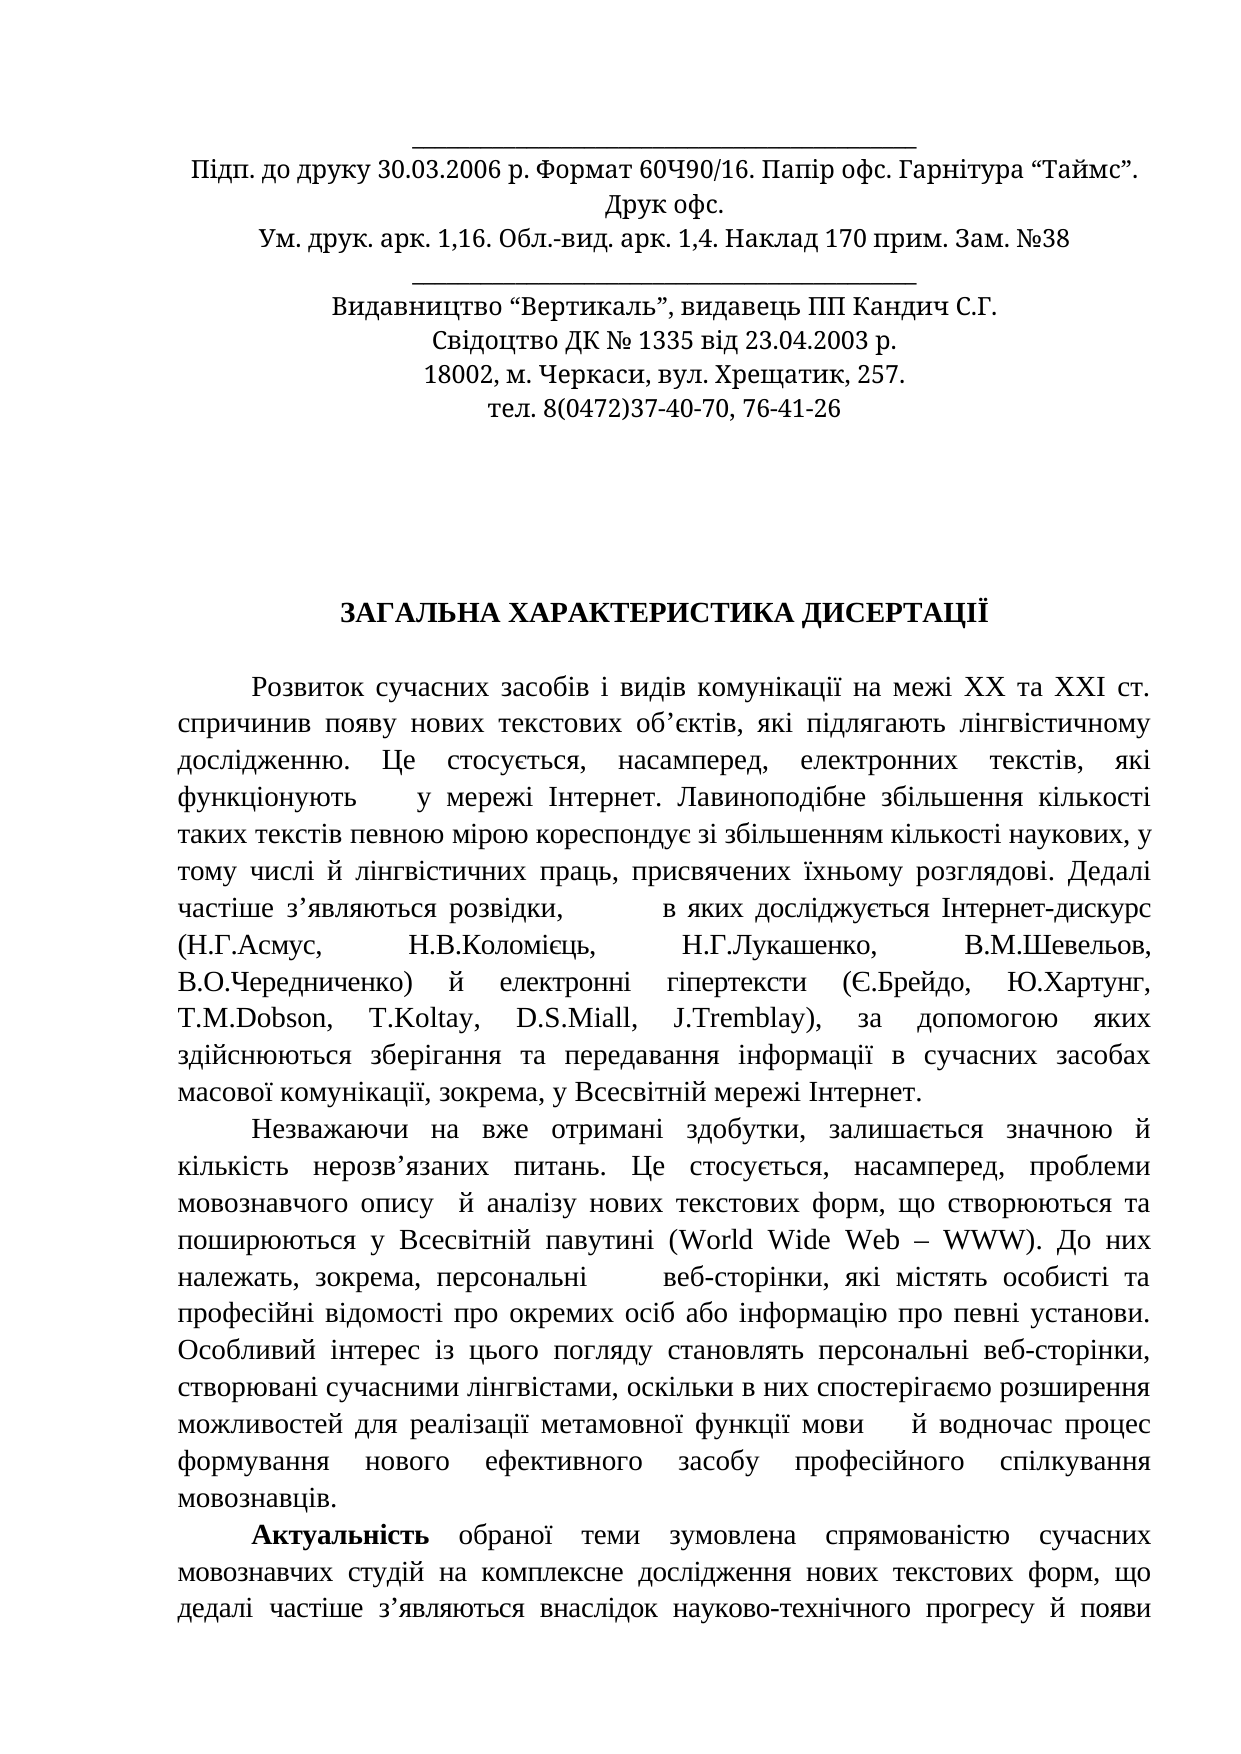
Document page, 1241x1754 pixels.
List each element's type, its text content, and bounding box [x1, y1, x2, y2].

text ЗАГАЛЬНА ХАРАКТЕРИСТИКА ДИСЕРТАЦІЇ [177, 595, 1152, 628]
text тел. 8(0472)37-40-70, 76-41-26 [177, 391, 1152, 425]
text Незважаючи на вже отримані здобутки, залишається значною й кількість нерозв’язаних питань. Це стосується, насамперед, проблеми мовознавчого опису й аналізу нових текстових форм, що створюються та поширюються у Всесвітній павутині (World Wide Web – WWW). До них належать, зокрема, персональні веб-сторінки, які містять особисті та професійні відомості про окремих осіб або інформацію про певні установи. Особливий інтерес із цього погляду становлять персональні веб-сторінки, створювані сучасними лінгвістами, оскільки в них спостерігаємо розширення можливостей для реалізації метамовної функції мови й водночас процес формування нового ефективного засобу професійного спілкування мовознавців. [177, 1111, 1152, 1513]
text Свідоцтво ДК № 1335 від 23.04.2003 р. [177, 322, 1152, 357]
text Ум. друк. арк. 1,16. Обл.-вид. арк. 1,4. Наклад 170 прим. Зам. №38 [177, 220, 1152, 254]
text 18002, м. Черкаси, вул. Хрещатик, 257. [177, 357, 1152, 391]
text ____________________________________________ [177, 254, 1152, 288]
text Підп. до друку 30.03.2006 р. Формат 60Ч90/16. Папір офс. Гарнітура “Таймс”. Друк офс. [177, 152, 1152, 220]
text Розвиток сучасних засобів і видів комунікації на межі XX та XXI ст. спричинив появу нових текстових об’єктів, які підлягають лінгвістичному дослідженню. Це стосується, насамперед, електронних текстів, які функціонують у мережі Інтернет. Лавиноподібне збільшення кількості таких текстів певною мірою кореспондує зі збільшенням кількості наукових, у тому числі й лінгвістичних праць, присвячених їхньому розглядові. Дедалі частіше з’являються розвідки, в яких досліджується Інтернет-дискурс (Н.Г.Асмус, Н.В.Коломієць, Н.Г.Лукашенко, В.М.Шевельов, В.О.Чередниченко) й електронні гіпертексти (Є.Брейдо, Ю.Хартунг, T.M.Dobson, T.Koltay, D.S.Miall, J.Tremblay), за допомогою яких здійснюються зберігання та передавання інформації в сучасних засобах масової комунікації, зокрема, у Всесвітній мережі Інтернет. [177, 669, 1152, 1108]
text Видавництво “Вертикаль”, видавець ПП Кандич С.Г. [177, 288, 1152, 322]
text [177, 1517, 1152, 1624]
text ____________________________________________ [177, 118, 1152, 152]
